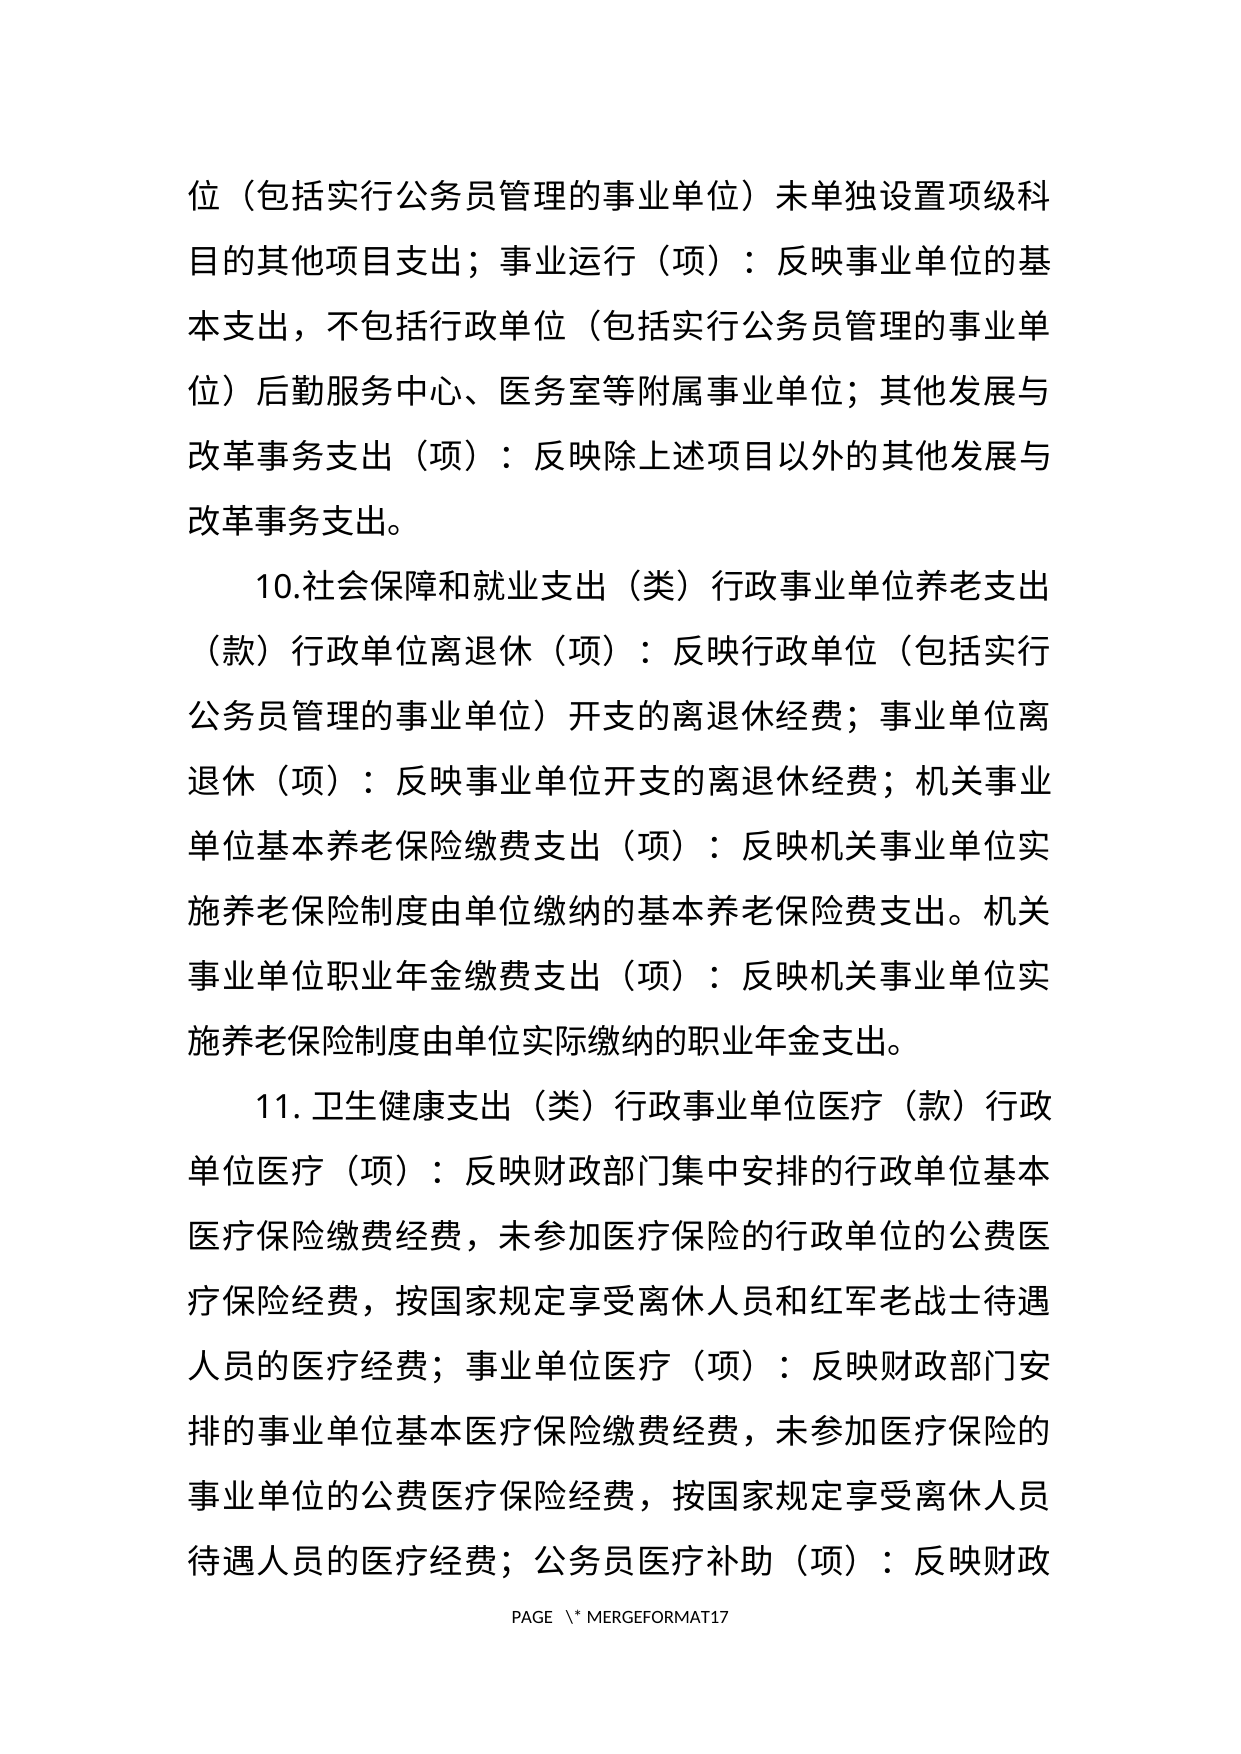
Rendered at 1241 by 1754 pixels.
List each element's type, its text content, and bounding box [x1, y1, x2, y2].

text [187, 162, 1053, 552]
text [187, 1072, 1053, 1592]
text 10.社会保障和就业支出（类）行政事业单位养老支出（款）行政单位离退休（项）：反映行政单位（包括实行公务员管理的事业单位）开支的离退休经费；事业单位离退休（项）：反映事业单位开支的离退休经费；机关事业单位基本养老保险缴费支出（项）：反映机关事业单位实施养老保险制度由单位缴纳的基本养老保险费支出。机关事业单位职业年金缴费支出（项）：反映机关事业单位实施养老保险制度由单位实际缴纳的职业年金支出。 [187, 552, 1053, 1072]
